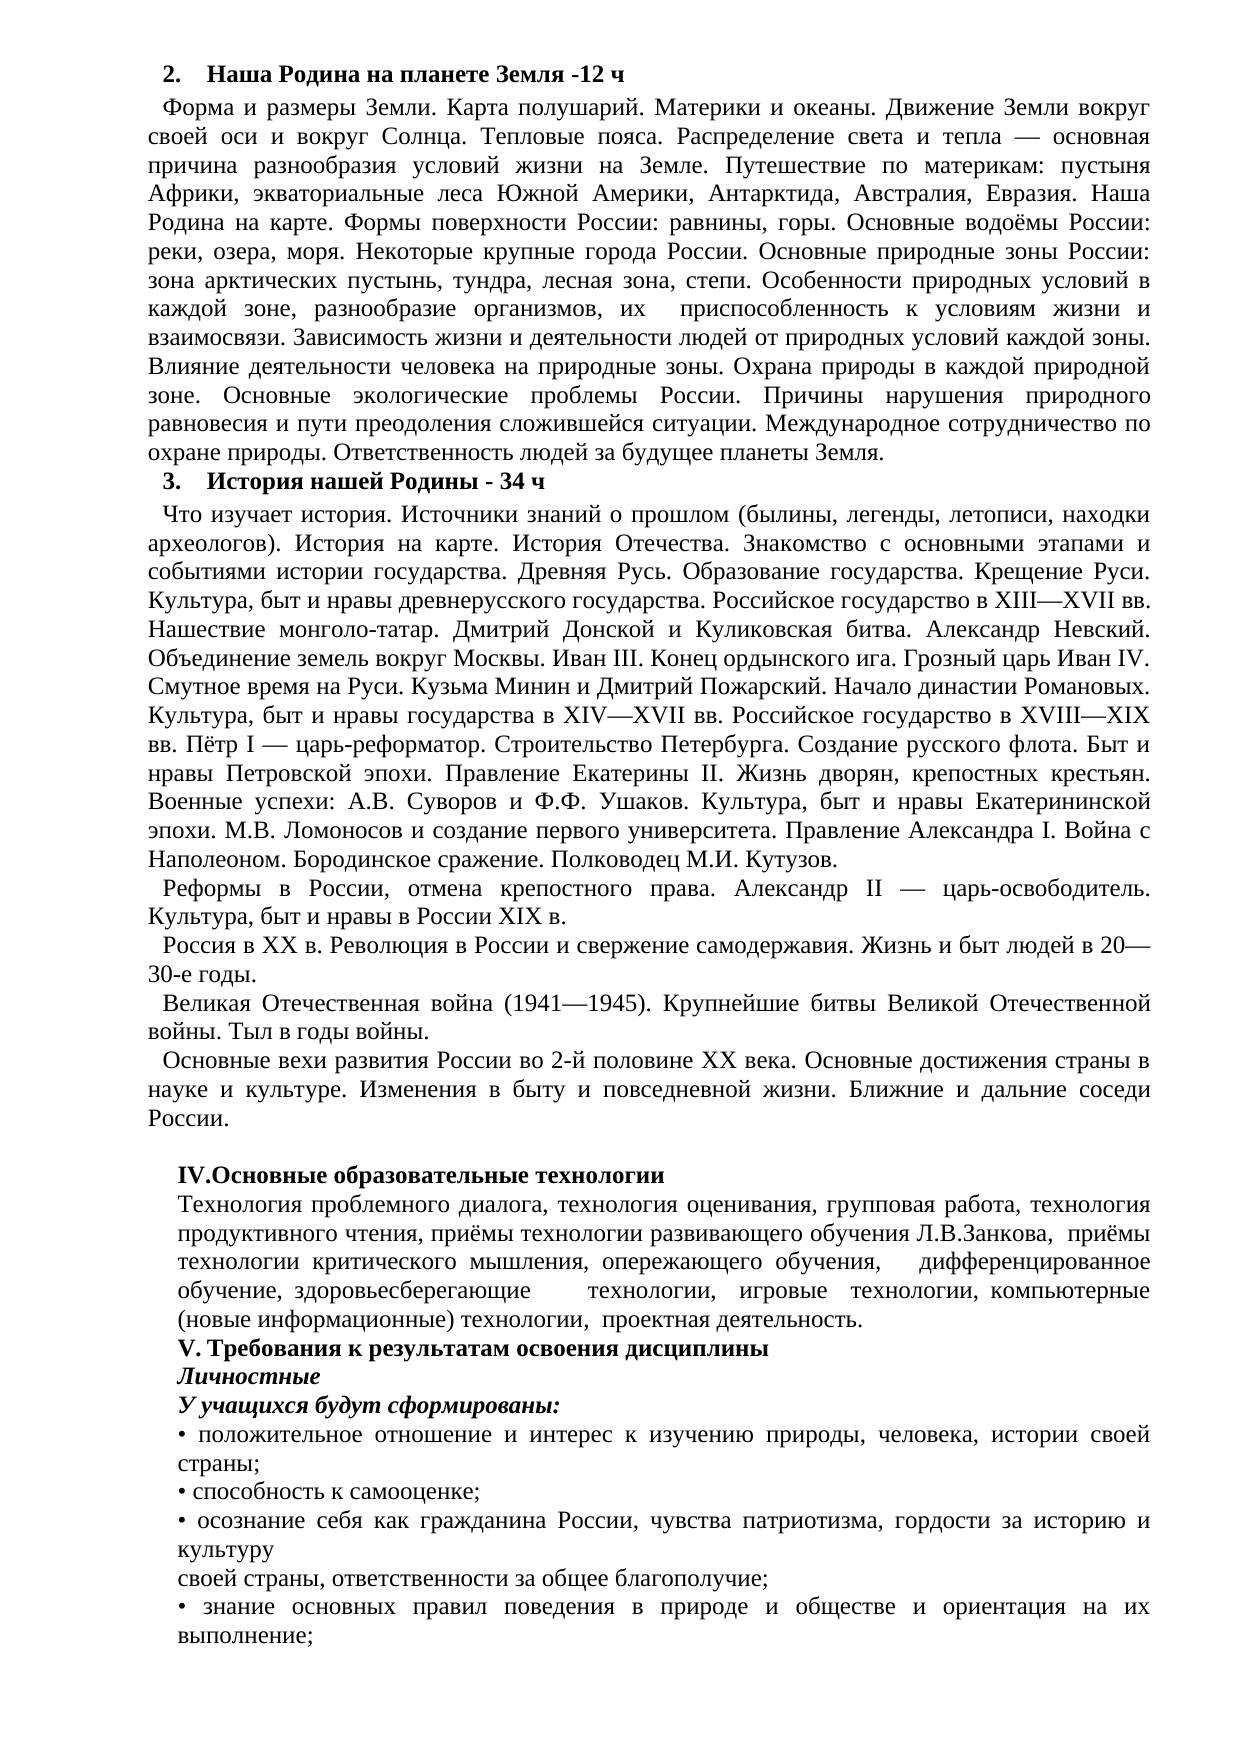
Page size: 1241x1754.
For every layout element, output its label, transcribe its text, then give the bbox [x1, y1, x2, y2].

text Что изучает история. Источники знаний о прошлом (былины, легенды, летописи, находки археологов). История на карте. История Отечества. Знакомство с основными этапами и событиями истории государства. Древняя Русь. Образование государства. Крещение Руси. Культура, быт и нравы древнерусского государства. Российское государство в XIII—XVII вв. Нашествие монголо-татар. Дмитрий Донской и Куликовская битва. Александр Невский. Объединение земель вокруг Москвы. Иван III. Конец ордынского ига. Грозный царь Иван IV. Смутное время на Руси. Кузьма Минин и Дмитрий Пожарский. Начало династии Романовых. Культура, быт и нравы государства в XIV—XVII вв. Российское государство в XVIII—XIX вв. Пётр I — царь-реформатор. Строительство Петербурга. Создание русского флота. Быт и нравы Петровской эпохи. Правление Екатерины II. Жизнь дворян, крепостных крестьян. Военные успехи: А.В. Суворов и Ф.Ф. Ушаков. Культура, быт и нравы Екатерининской эпохи. М.В. Ломоносов и создание первого университета. Правление Александра I. Война с Наполеоном. Бородинское сражение. Полководец М.И. Кутузов. [148, 499, 1152, 873]
text Россия в XX в. Революция в России и свержение самодержавия. Жизнь и быт людей в 20—30-е годы. [148, 930, 1152, 988]
text Основные вехи развития России во 2-й половине XX века. Основные достижения страны в науке и культуре. Изменения в быту и повседневной жизни. Ближние и дальние соседи России. [148, 1045, 1152, 1131]
text Личностные [177, 1361, 1152, 1390]
list Наша Родина на планете Земля -12 ч [148, 59, 1152, 88]
text Реформы в России, отмена крепостного права. Александр II — царь-освободитель. Культура, быт и нравы в России XIX в. [148, 873, 1152, 930]
text • положительное отношение и интерес к изучению природы, человека, истории своей страны; [177, 1419, 1152, 1476]
text Форма и размеры Земли. Карта полушарий. Материки и океаны. Движение Земли вокруг своей оси и вокруг Солнца. Тепловые пояса. Распределение света и тепла — основная причина разнообразия условий жизни на Земле. Путешествие по материкам: пустыня Африки, экваториальные леса Южной Америки, Антарктида, Австралия, Евразия. Наша Родина на карте. Формы поверхности России: равнины, горы. Основные водоёмы России: реки, озера, моря. Некоторые крупные города России. Основные природные зоны России: зона арктических пустынь, тундра, лесная зона, степи. Особенности природных условий в каждой зоне, разнообразие организмов, их приспособленность к условиям жизни и взаимосвязи. Зависимость жизни и деятельности людей от природных условий каждой зоны. Влияние деятельности человека на природные зоны. Охрана природы в каждой природной зоне. Основные экологические проблемы России. Причины нарушения природного равновесия и пути преодоления сложившейся ситуации. Международное сотрудничество по охране природы. Ответственность людей за будущее планеты Земля. [148, 92, 1152, 466]
text Технология проблемного диалога, технология оценивания, групповая работа, технология продуктивного чтения, приёмы технологии развивающего обучения Л.В.Занкова, приёмы технологии критического мышления, опережающего обучения, дифференцированное обучение, здоровьесберегающие технологии, игровые технологии, компьютерные (новые информационные) технологии, проектная деятельность. [177, 1189, 1152, 1333]
text V. Требования к результатам освоения дисциплины [177, 1333, 1152, 1361]
text Великая Отечественная война (1941—1945). Крупнейшие битвы Великой Отечественной войны. Тыл в годы войны. [148, 988, 1152, 1045]
text • знание основных правил поведения в природе и обществе и ориентация на их выполнение; [177, 1591, 1152, 1649]
text • способность к самооценке; [177, 1476, 1152, 1505]
list История нашей Родины - 34 ч [148, 466, 1152, 495]
text IV.Основные образовательные технологии [177, 1160, 1152, 1189]
text • осознание себя как гражданина России, чувства патриотизма, гордости за историю и культуру [177, 1505, 1152, 1563]
text У учащихся будут сформированы: [177, 1390, 1152, 1419]
text своей страны, ответственности за общее благополучие; [177, 1563, 1152, 1591]
